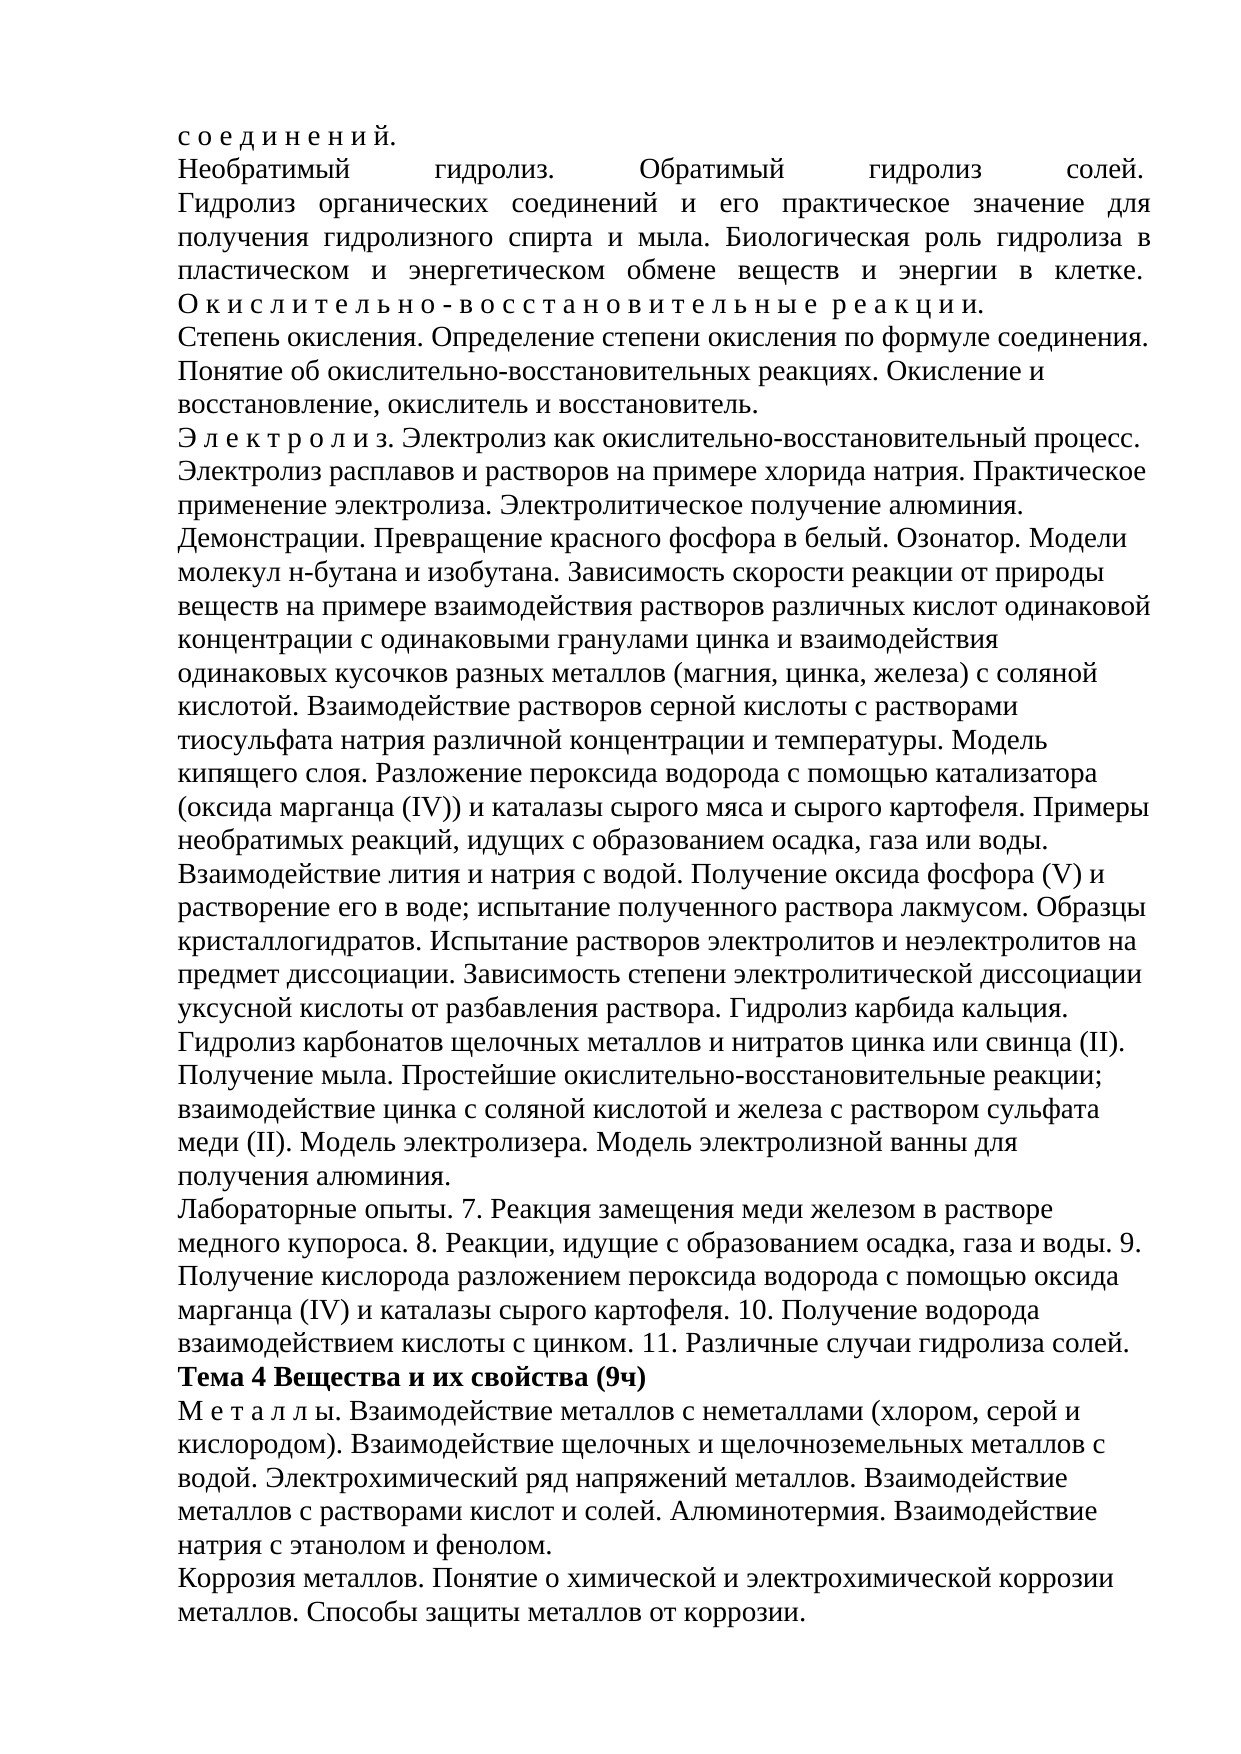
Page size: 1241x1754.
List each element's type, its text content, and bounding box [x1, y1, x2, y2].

text Степень окисления. Определение степени окисления по формуле соединения. Понятие об окислительно-восстановительных реакциях. Окисление и восстановление, окислитель и восстановитель. Э л е к т р о л и з. Электролиз как окислительно-восстановительный процесс. Электролиз расплавов и растворов на примере хлорида натрия. Практическое применение электролиза. Электролитическое получение алюминия. Демонстрации. Превращение красного фосфора в белый. Озонатор. Модели молекул н-бутана и изобутана. Зависимость скорости реакции от природы веществ на примере взаимодействия растворов различных кислот одинаковой концентрации с одинаковыми гранулами цинка и взаимодействия одинаковых кусочков разных металлов (магния, цинка, железа) с соляной кислотой. Взаимодействие растворов серной кислоты с растворами тиосульфата натрия различной концентрации и температуры. Модель кипящего слоя. Разложение пероксида водорода с помощью катализатора (оксида марганца (IV)) и каталазы сырого мяса и сырого картофеля. Примеры необратимых реакций, идущих с образованием осадка, газа или воды. Взаимодействие лития и натрия с водой. Получение оксида фосфора (V) и растворение его в воде; испытание полученного раствора лакмусом. Образцы кристаллогидратов. Испытание растворов электролитов и неэлектролитов на предмет диссоциации. Зависимость степени электролитической диссоциации уксусной кислоты от разбавления раствора. Гидролиз карбида кальция. Гидролиз карбонатов щелочных металлов и нитратов цинка или свинца (II). Получение мыла. Простейшие окислительно-восстановительные реакции; взаимодействие цинка с соляной кислотой и железа с раствором сульфата меди (II). Модель электролизера. Модель электролизной ванны для получения алюминия. Лабораторные опыты. 7. Реакция замещения меди железом в растворе медного купороса. 8. Реакции, идущие с образованием осадка, газа и воды. 9. Получение кислорода разложением пероксида водорода с помощью оксида марганца (IV) и каталазы сырого картофеля. 10. Получение водорода взаимодействием кислоты с цинком. 11. Различные случаи гидролиза солей. Тема 4 Вещества и их свойства (9ч) [177, 319, 1152, 1393]
text Необратимый гидролиз. Обратимый гидролиз солей. Гидролиз органических соединений и его практическое значение для получения гидролизного спирта и мыла. Биологическая роль гидролиза в пластическом и энергетическом обмене веществ и энергии в клетке. О к и с л и т е л ь н о - в о с с т а н о в и т е л ь н ы е р е а к ц и и. [177, 152, 1152, 319]
text с о е д и н е н и й. [177, 118, 1152, 152]
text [177, 1393, 1152, 1627]
